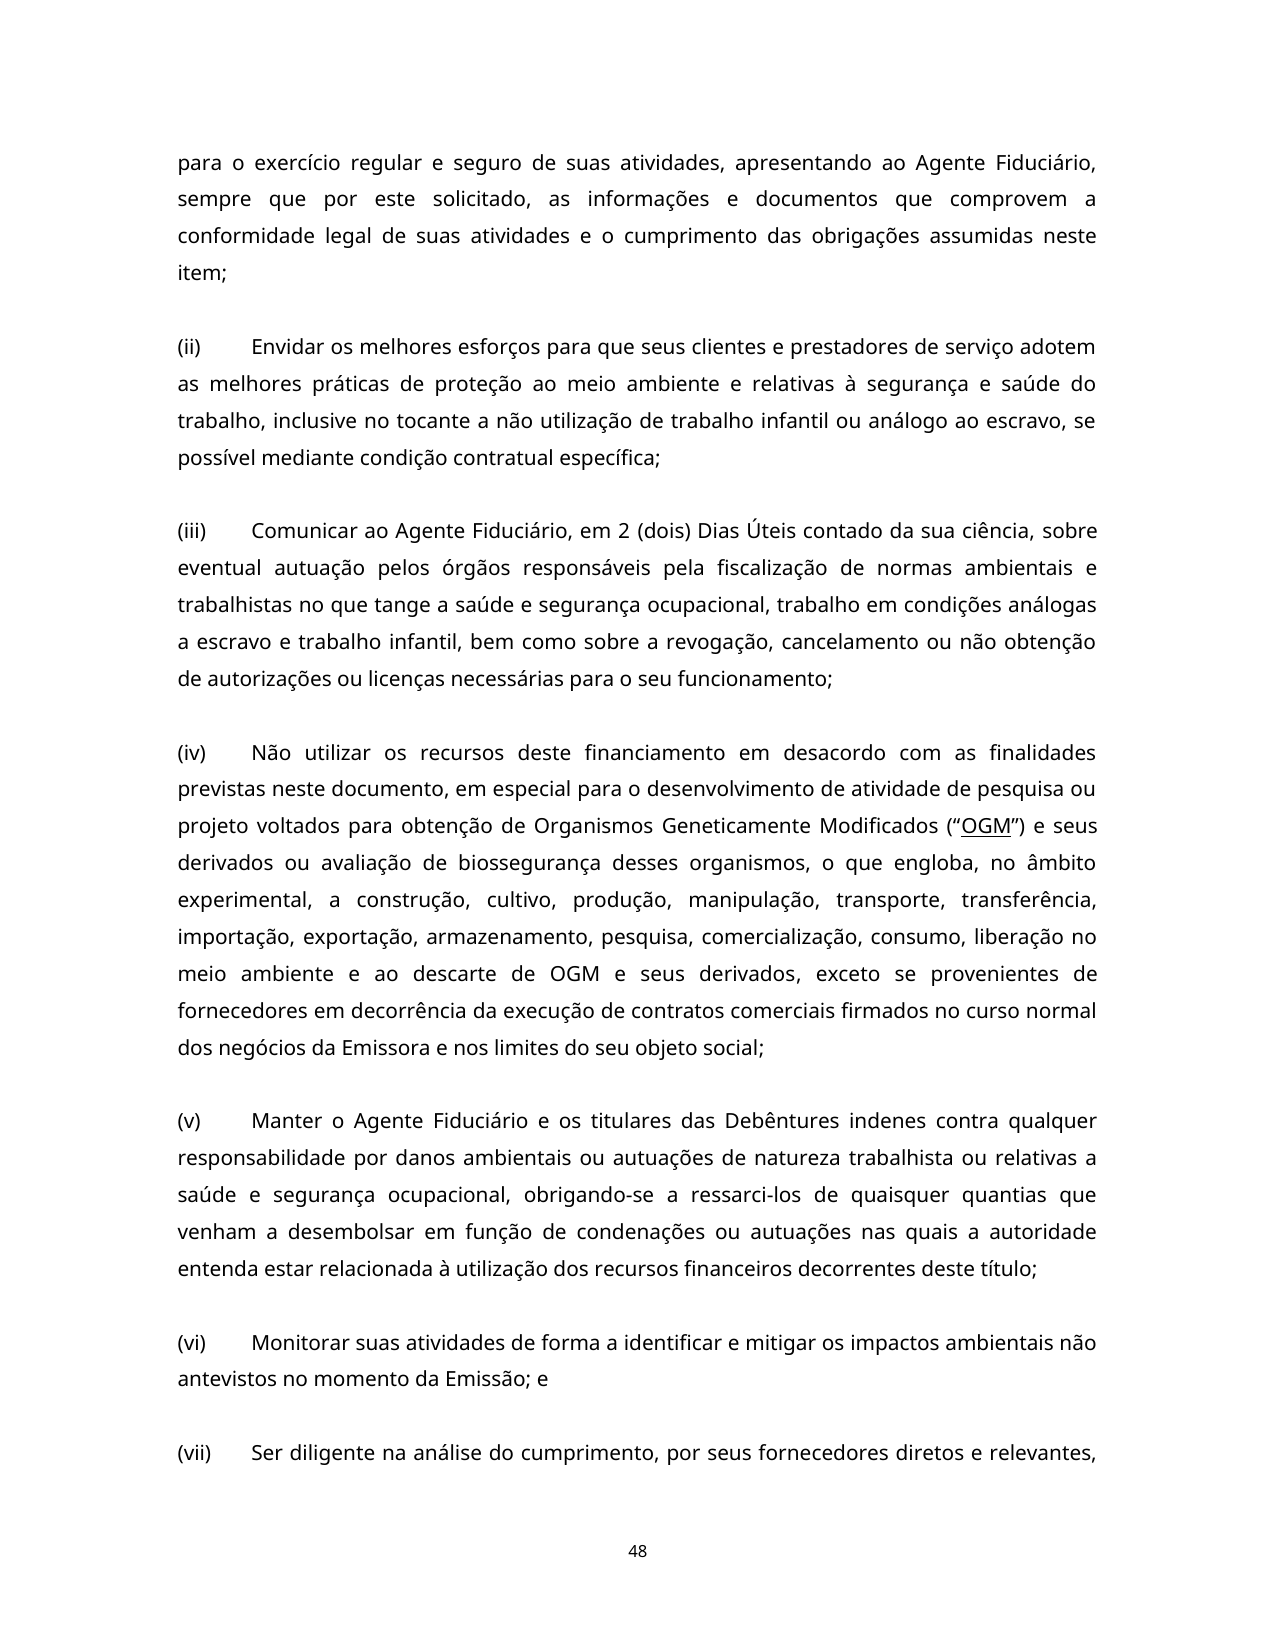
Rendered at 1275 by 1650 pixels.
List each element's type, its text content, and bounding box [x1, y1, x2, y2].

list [177, 148, 1098, 287]
list Manter o Agente Fiduciário e os titulares das Debêntures indenes contra qualquer responsabilidade por danos ambientais ou autuações de natureza trabalhista ou relativas a saúde e segurança ocupacional, obrigando-se a ressarci-los de quaisquer quantias que venham a desembolsar em função de condenações ou autuações nas quais a autoridade entenda estar relacionada à utilização dos recursos financeiros decorrentes deste título; [177, 1106, 1098, 1282]
list Envidar os melhores esforços para que seus clientes e prestadores de serviço adotem as melhores práticas de proteção ao meio ambiente e relativas à segurança e saúde do trabalho, inclusive no tocante a não utilização de trabalho infantil ou análogo ao escravo, se possível mediante condição contratual específica; [177, 332, 1098, 471]
list Não utilizar os recursos deste financiamento em desacordo com as finalidades previstas neste documento, em especial para o desenvolvimento de atividade de pesquisa ou projeto voltados para obtenção de Organismos Geneticamente Modificados (“OGM”) e seus derivados ou avaliação de biossegurança desses organismos, o que engloba, no âmbito experimental, a construção, cultivo, produção, manipulação, transporte, transferência, importação, exportação, armazenamento, pesquisa, comercialização, consumo, liberação no meio ambiente e ao descarte de OGM e seus derivados, exceto se provenientes de fornecedores em decorrência da execução de contratos comerciais firmados no curso normal dos negócios da Emissora e nos limites do seu objeto social; [177, 738, 1098, 1061]
list Monitorar suas atividades de forma a identificar e mitigar os impactos ambientais não antevistos no momento da Emissão; e [177, 1328, 1098, 1393]
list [177, 1438, 1098, 1467]
list Comunicar ao Agente Fiduciário, em 2 (dois) Dias Úteis contado da sua ciência, sobre eventual autuação pelos órgãos responsáveis pela fiscalização de normas ambientais e trabalhistas no que tange a saúde e segurança ocupacional, trabalho em condições análogas a escravo e trabalho infantil, bem como sobre a revogação, cancelamento ou não obtenção de autorizações ou licenças necessárias para o seu funcionamento; [177, 516, 1098, 692]
